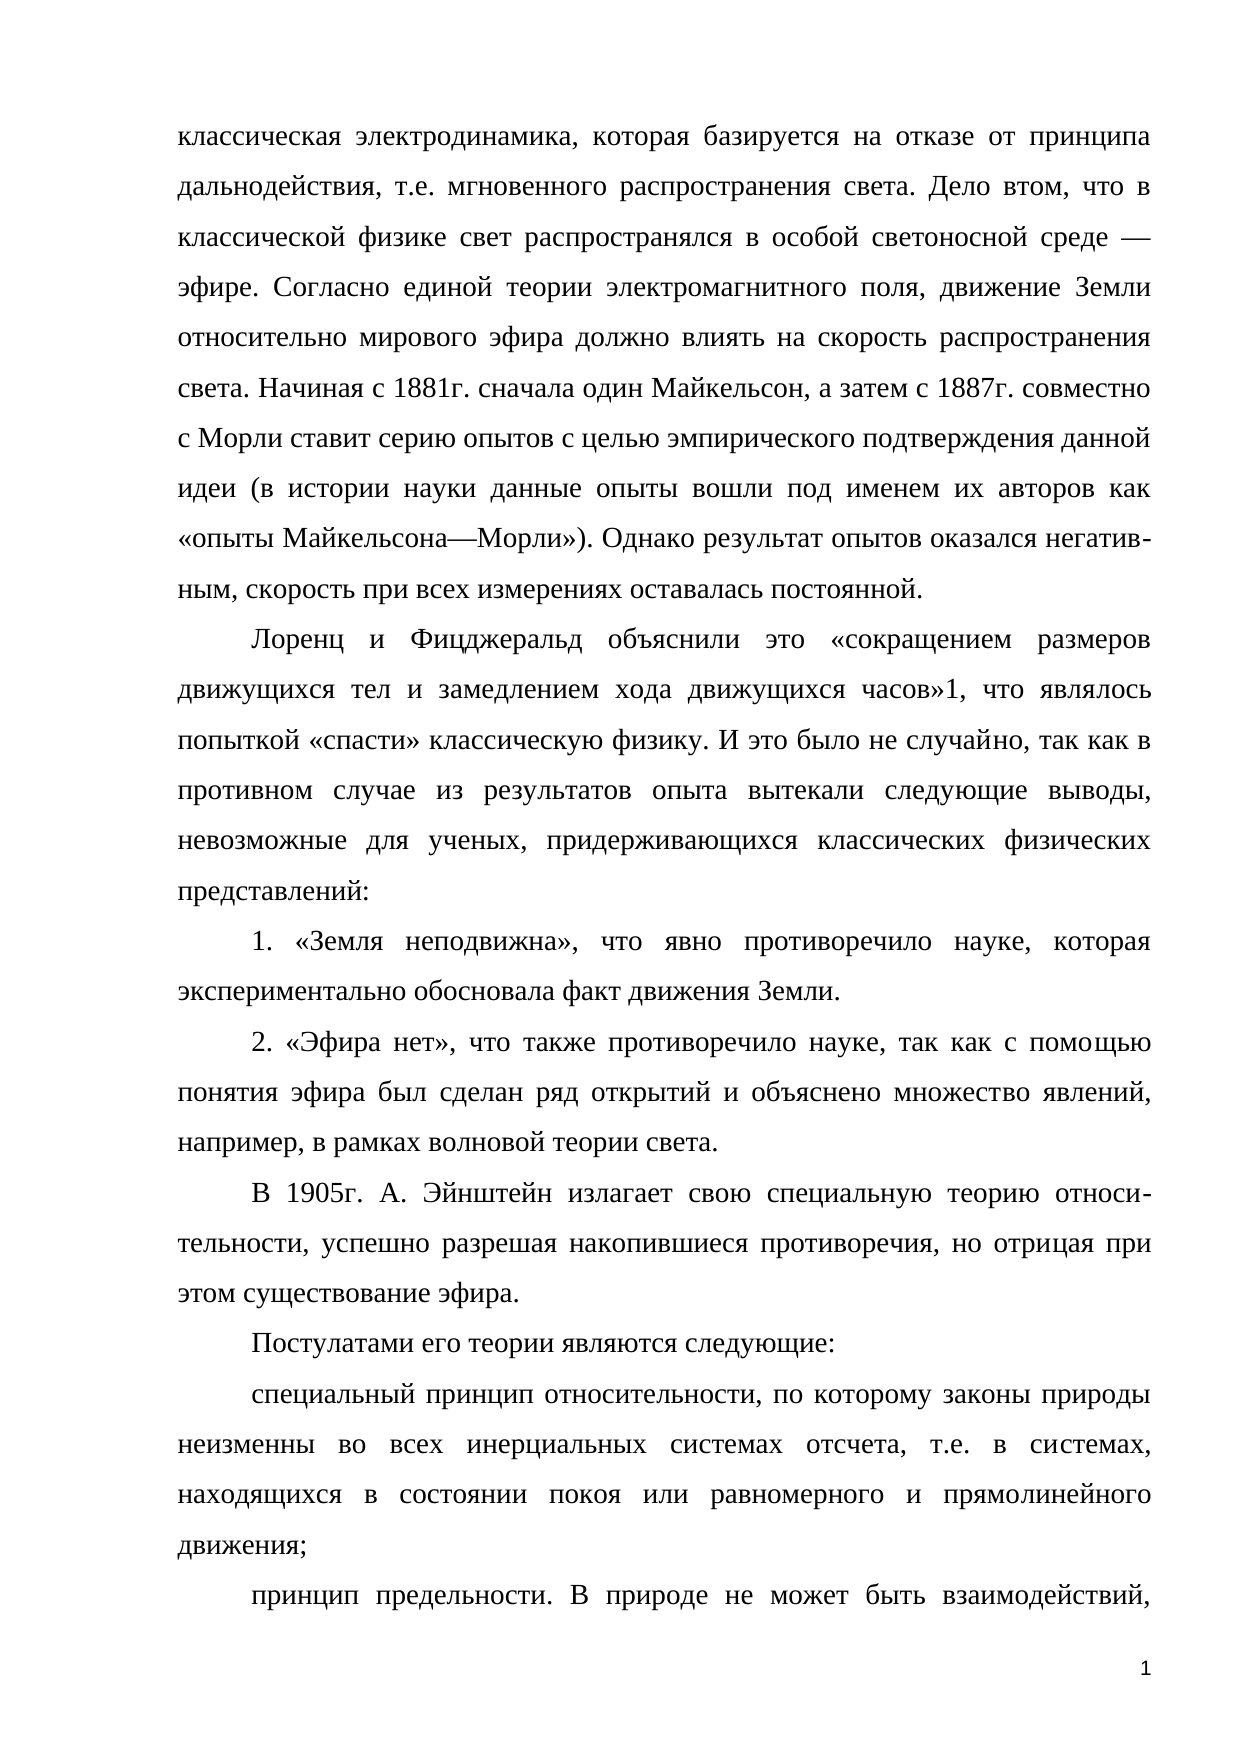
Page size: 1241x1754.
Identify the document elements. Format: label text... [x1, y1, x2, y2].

text Постулатами его теории являются следующие: [177, 1326, 1152, 1359]
text Лоренц и Фицджеральд объяснили это «сокращением размеров движущихся тел и замедлением хода движущихся часов»1, что являлось попыткой «спасти» классическую физику. И это было не случайно, так как в противном случае из результатов опыта вытекали следующие выводы, невозможные для ученых, придерживающихся классических физических представлений: [177, 621, 1152, 906]
text специальный принцип относительности, по которому законы природы неизменны во всех инерциальных системах отсчета, т.е. в системах, находящихся в состоянии покоя или равномерного и прямолинейного движения; [177, 1376, 1152, 1560]
text В 1905г. А. Эйнштейн излагает свою специальную теорию относительности, успешно разрешая накопившиеся противоречия, но отрицая при этом существование эфира. [177, 1175, 1152, 1309]
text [177, 1577, 1152, 1611]
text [177, 118, 1152, 604]
text 2. «Эфира нет», что также противоречило науке, так как с помощью понятия эфира был сделан ряд открытий и объяснено множество явлений, например, в рамках волновой теории света. [177, 1024, 1152, 1158]
text 1. «Земля неподвижна», что явно противоречило науке, которая экспериментально обосновала факт движения Земли. [177, 923, 1152, 1007]
